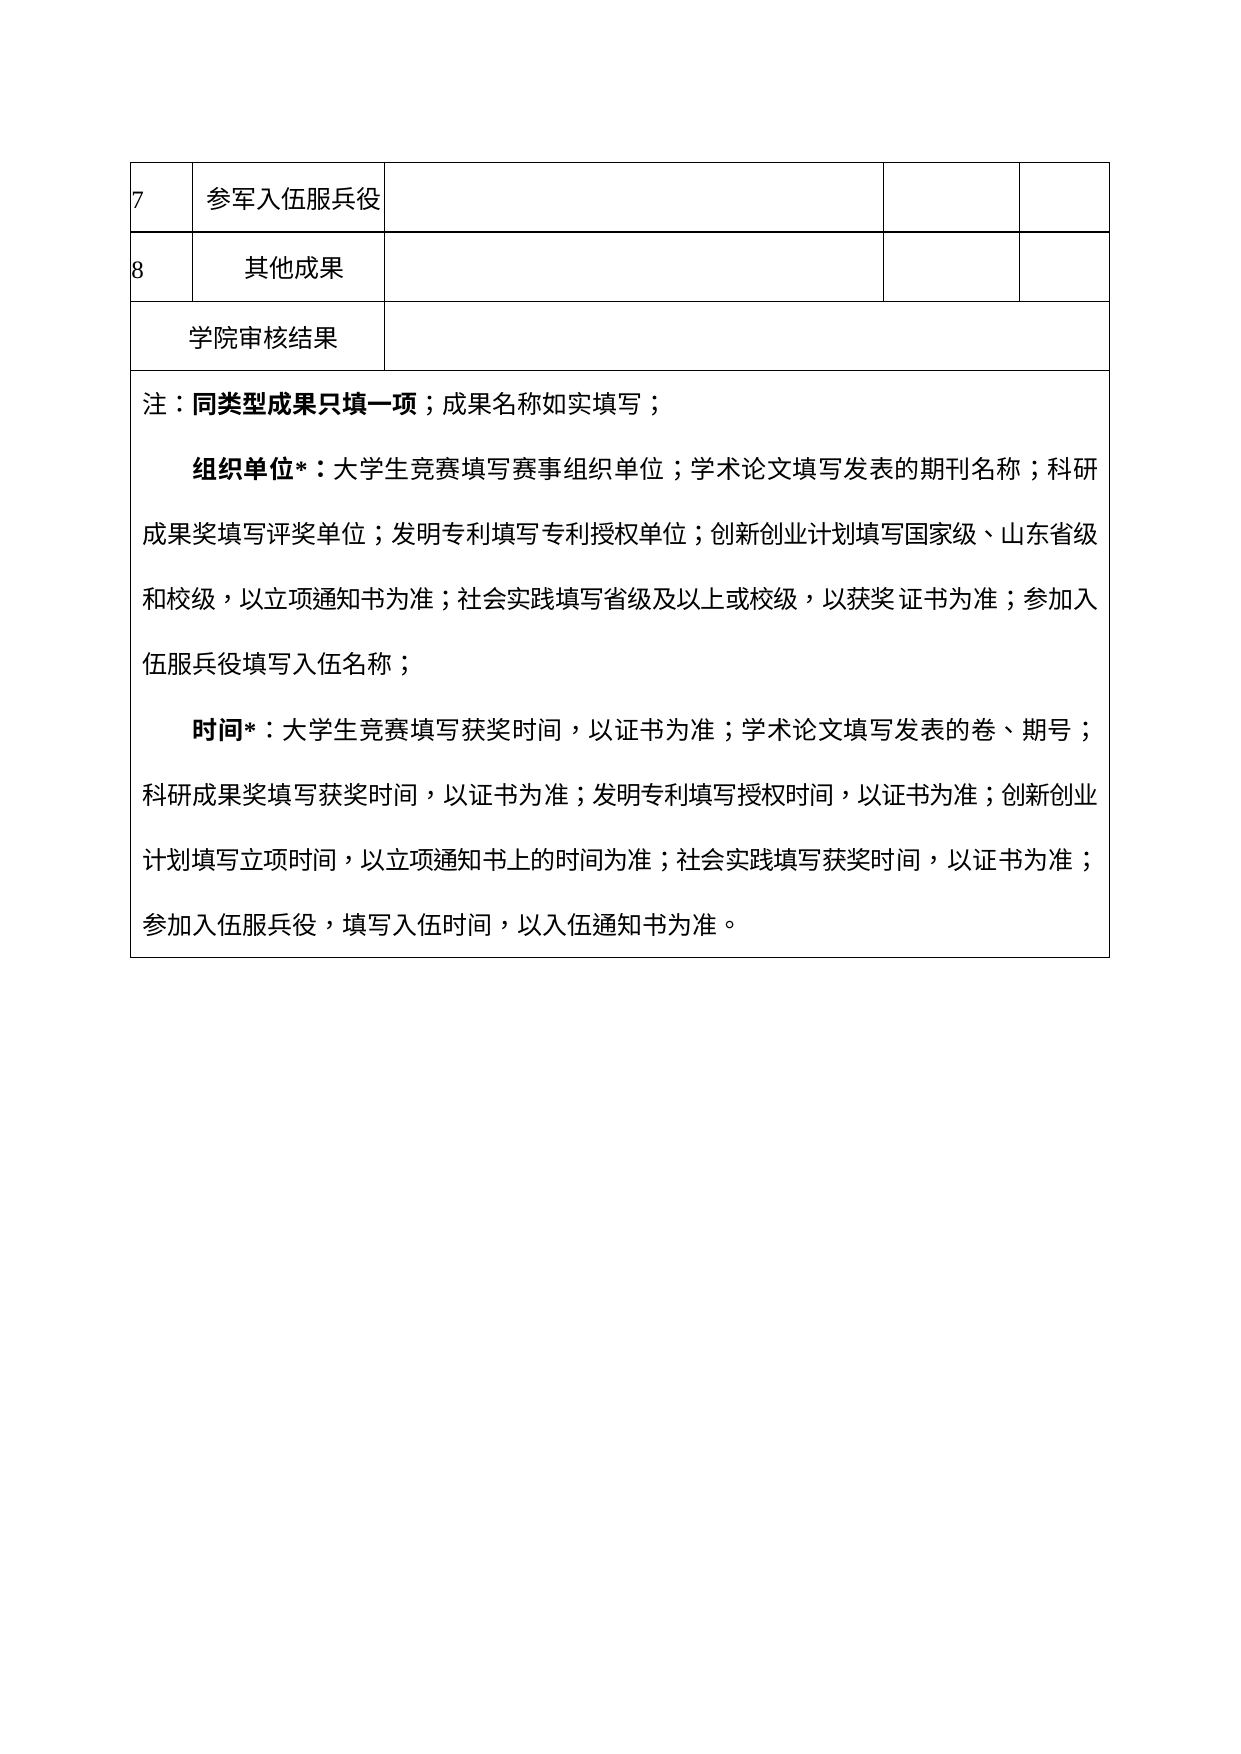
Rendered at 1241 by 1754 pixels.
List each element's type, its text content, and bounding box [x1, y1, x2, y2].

table_cell 7 [131, 163, 192, 231]
table_cell [884, 163, 1019, 231]
table_cell [385, 302, 1109, 370]
table_cell 参军入伍服兵役 [193, 163, 384, 231]
table_cell [385, 163, 883, 231]
table_cell [1020, 163, 1109, 231]
table_cell [1020, 233, 1109, 301]
table_cell 注：同类型成果只填一项；成果名称如实填写； 组织单位*：大学生竞赛填写赛事组织单位；学术论文填写发表的期刊名称；科研成果奖填写评奖单位；发明专利填写专利授权单位；创新创业计划填写国家级、山东省级和校级，以立项通知书为准；社会实践填写省级及以上或校级，以获奖证书为准；参加入伍服兵役填写入伍名称； 时间*：大学生竞赛填写获奖时间，以证书为准；学术论文填写发表的卷、期号；科研成果奖填写获奖时间，以证书为准；发明专利填写授权时间，以证书为准；创新创业计划填写立项时间，以立项通知书上的时间为准；社会实践填写获奖时间，以证书为准；参加入伍服兵役，填写入伍时间，以入伍通知书为准。 [131, 371, 1109, 957]
table_cell [884, 233, 1019, 301]
table_cell 其他成果 [193, 233, 384, 301]
table_cell 学院审核结果 [131, 302, 384, 370]
table_cell [385, 233, 883, 301]
table_cell 8 [131, 233, 192, 301]
